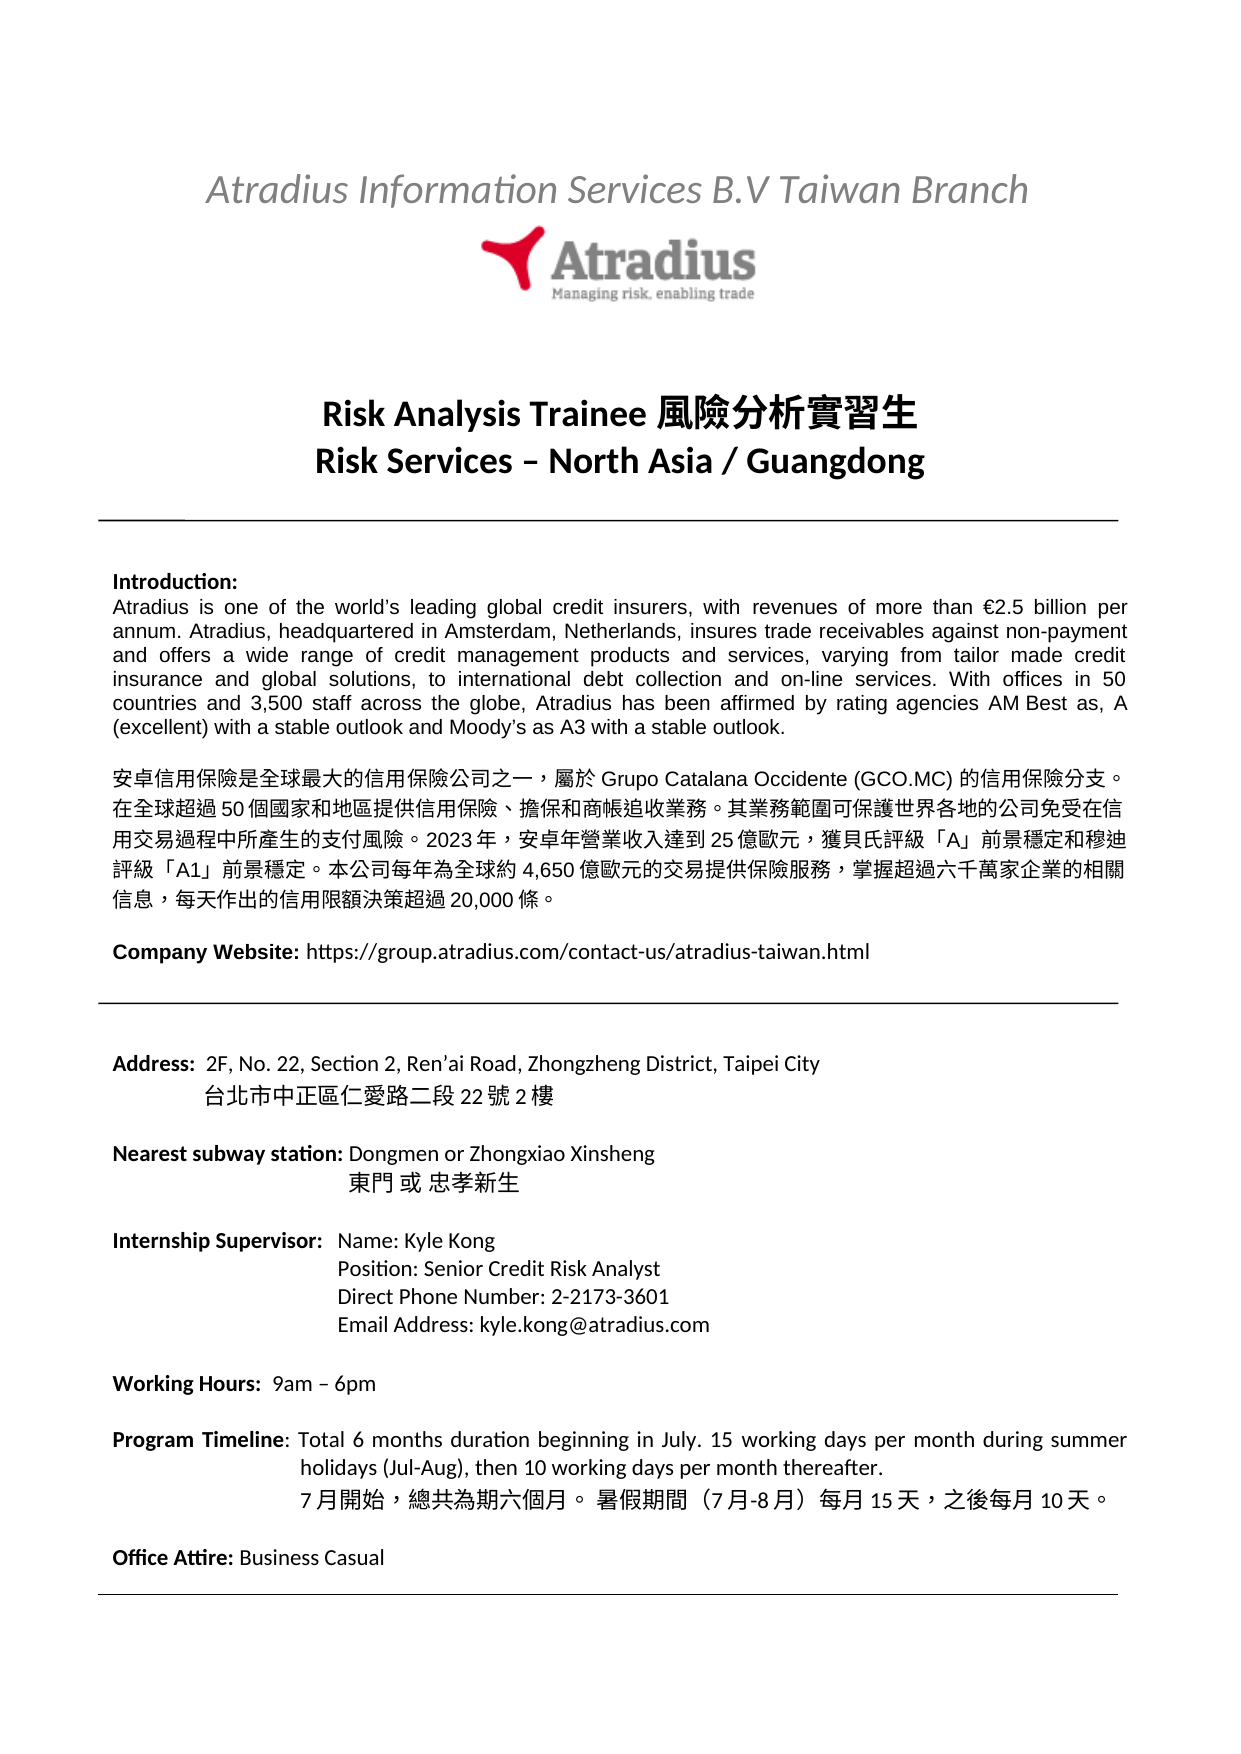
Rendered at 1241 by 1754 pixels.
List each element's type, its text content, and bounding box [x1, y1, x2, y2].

text Internship Supervisor: Name: Kyle Kong [112, 1226, 1128, 1254]
text Direct Phone Number: 2-2173-3601 [112, 1282, 1128, 1310]
text 台北市中正區仁愛路二段22號2樓 [187, 1078, 1128, 1111]
text Address: 2F, No. 22, Section 2, Ren’ai Road, Zhongzheng District, Taipei City [112, 1049, 1128, 1078]
text Introduction: [112, 567, 1128, 595]
text Nearest subway station: Dongmen or Zhongxiao Xinsheng [112, 1139, 1128, 1167]
text 東門 或 忠孝新生 [262, 1167, 1128, 1198]
text Risk Analysis Trainee 風險分析實習生 [112, 386, 1128, 437]
text Position: Senior Credit Risk Analyst [112, 1254, 1128, 1282]
text Atradius is one of the world’s leading global credit insurers, with revenues of more than €2.5 billion per annum. Atradius, headquartered in Amsterdam, Netherlands, insures trade receivables against non-payment and offers a wide range of credit management products and services, varying from tailor made credit insurance and global solutions, to international debt collection and on-line services. With offices in 50 countries and 3,500 staff across the globe, Atradius has been affirmed by rating agencies AM Best as, A (excellent) with a stable outlook and Moody’s as A3 with a stable outlook. [112, 595, 1128, 738]
text Office Attire: Business Casual [112, 1543, 1128, 1571]
text Risk Services – North Asia / Guangdong [112, 437, 1128, 483]
text 安卓信用保險是全球最大的信用保險公司之一，屬於Grupo Catalana Occidente (GCO.MC) 的信用保險分支。在全球超過50個國家和地區提供信用保險、擔保和商帳追收業務。其業務範圍可保護世界各地的公司免受在信用交易過程中所產生的支付風險。2023年，安卓年營業收入達到25億歐元，獲貝氏評級「A」前景穩定和穆迪評級「A1」前景穩定。本公司每年為全球約4,650億歐元的交易提供保險服務，掌握超過六千萬家企業的相關信息，每天作出的信用限額決策超過20,000條。 [112, 762, 1128, 913]
text Working Hours: 9am – 6pm [112, 1369, 1128, 1397]
text 7月開始，總共為期六個月。 暑假期間（7月-8月）每月15天，之後每月10天。 [300, 1482, 1128, 1515]
text Email Address: kyle.kong@atradius.com [112, 1310, 1128, 1338]
text Program Timeline: Total 6 months duration beginning in July. 15 working days per month during summer holidays (Jul-Aug), then 10 working days per month thereafter. [112, 1426, 1128, 1482]
text Company Website: https://group.atradius.com/contact-us/atradius-taiwan.html [112, 937, 1128, 966]
picture [469, 213, 771, 324]
